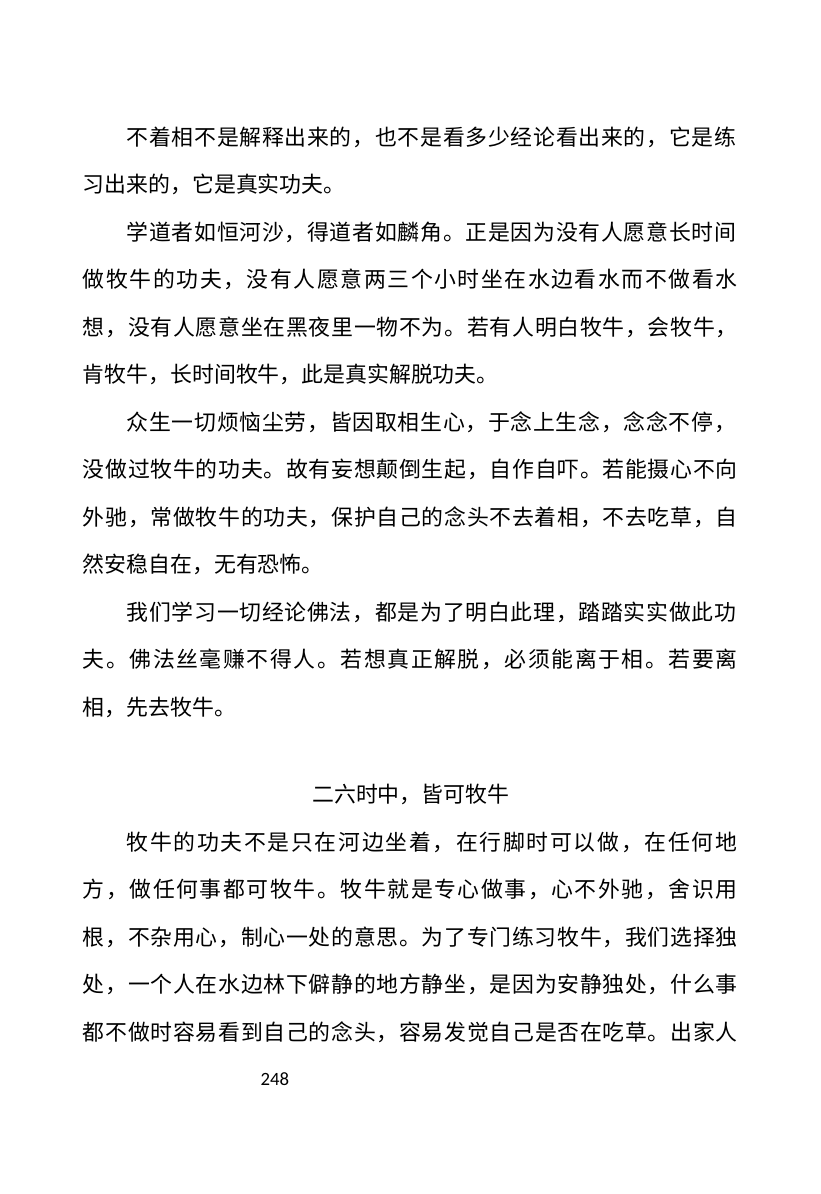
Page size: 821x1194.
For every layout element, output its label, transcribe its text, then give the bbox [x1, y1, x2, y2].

text 学道者如恒河沙，得道者如麟角。正是因为没有人愿意长时间做牧牛的功夫，没有人愿意两三个小时坐在水边看水而不做看水想，没有人愿意坐在黑夜里一物不为。若有人明白牧牛，会牧牛，肯牧牛，长时间牧牛，此是真实解脱功夫。 [83, 215, 738, 389]
text 众生一切烦恼尘劳，皆因取相生心，于念上生念，念念不停，没做过牧牛的功夫。故有妄想颠倒生起，自作自吓。若能摄心不向外驰，常做牧牛的功夫，保护自己的念头不去着相，不去吃草，自然安稳自在，无有恐怖。 [83, 405, 738, 579]
text 二六时中，皆可牧牛 [83, 777, 738, 809]
text 不着相不是解释出来的，也不是看多少经论看出来的，它是练习出来的，它是真实功夫。 [83, 120, 738, 199]
text 我们学习一切经论佛法，都是为了明白此理，踏踏实实做此功夫。佛法丝毫赚不得人。若想真正解脱，必须能离于相。若要离相，先去牧牛。 [83, 595, 738, 722]
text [83, 825, 738, 1047]
